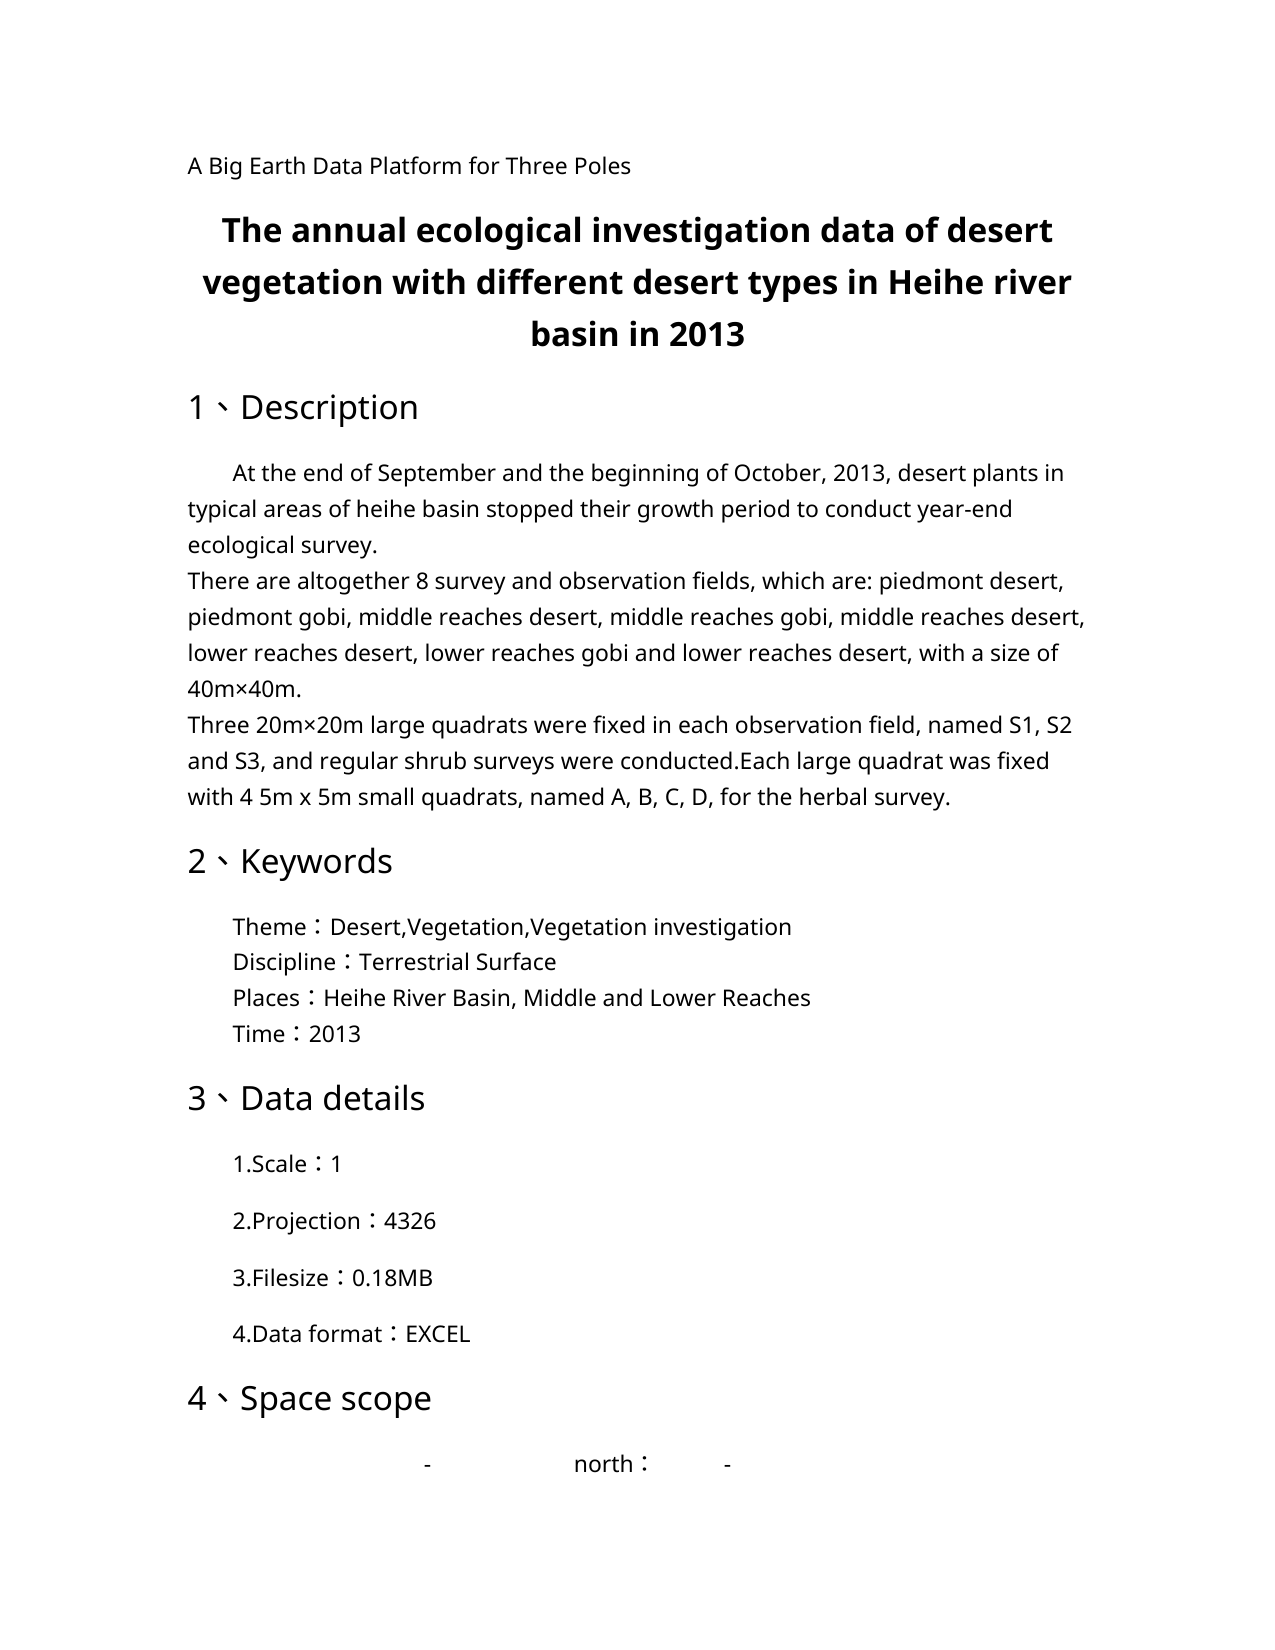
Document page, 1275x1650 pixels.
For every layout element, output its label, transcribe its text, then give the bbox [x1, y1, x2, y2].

text A Big Earth Data Platform for Three Poles [187, 150, 1087, 181]
table_header - [713, 1448, 862, 1479]
text The annual ecological investigation data of desert vegetation with different desert types in Heihe river basin in 2013 [187, 207, 1087, 357]
text At the end of September and the beginning of October, 2013, desert plants in typical areas of heihe basin stopped their growth period to conduct year-end ecological survey. There are altogether 8 survey and observation fields, which are: piedmont desert, piedmont gobi, middle reaches desert, middle reaches gobi, middle reaches desert, lower reaches desert, lower reaches gobi and lower reaches desert, with a size of 40m×40m. Three 20m×20m large quadrats were fixed in each observation field, named S1, S2 and S3, and regular shrub surveys were conducted.Each large quadrat was fixed with 4 5m x 5m small quadrats, named A, B, C, D, for the herbal survey. [187, 457, 1087, 812]
text 2.Projection：4326 [232, 1205, 1087, 1236]
text Theme：Desert,Vegetation,Vegetation investigation Discipline：Terrestrial Surface Places：Heihe River Basin, Middle and Lower Reaches Time：2013 [232, 910, 1087, 1049]
text 3、Data details [187, 1075, 1087, 1120]
text 1、Description [187, 384, 1087, 429]
text 1.Scale：1 [232, 1148, 1087, 1179]
text 4.Data format：EXCEL [232, 1318, 1087, 1349]
text 4、Space scope [187, 1375, 1087, 1421]
text 3.Filesize：0.18MB [232, 1262, 1087, 1293]
text 2、Keywords [187, 837, 1087, 883]
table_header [563, 1448, 712, 1479]
table_header - [413, 1448, 562, 1479]
